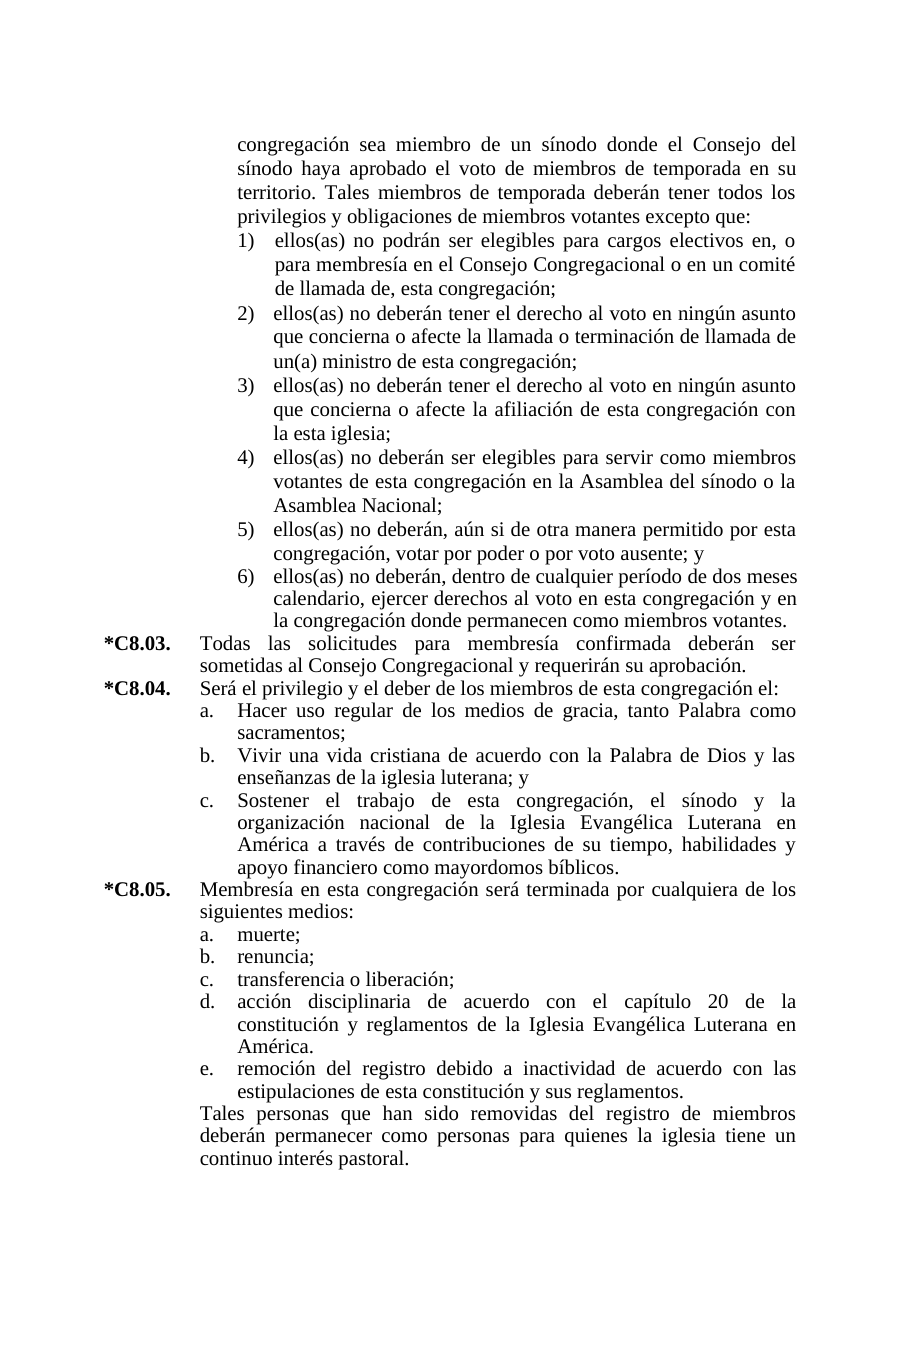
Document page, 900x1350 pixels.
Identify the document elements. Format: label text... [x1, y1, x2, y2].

text a. muerte; [103, 923, 797, 946]
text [103, 132, 797, 228]
text 6) ellos(as) no deberán, dentro de cualquier período de dos meses calendario, ejercer derechos al voto en esta congregación y en la congregación donde permanecen como miembros votantes. [102, 565, 798, 632]
text Tales personas que han sido removidas del registro de miembros deberán permanecer como personas para quienes la iglesia tiene un continuo interés pastoral. [199, 1103, 797, 1170]
text a. Hacer uso regular de los medios de gracia, tanto Palabra como sacramentos; [103, 699, 797, 744]
text *C8.03. Todas las solicitudes para membresía confirmada deberán ser sometidas al Consejo Congregacional y requerirán su aprobación. [103, 632, 797, 677]
text b. Vivir una vida cristiana de acuerdo con la Palabra de Dios y las enseñanzas de la iglesia luterana; y [103, 744, 797, 789]
text *C8.05. Membresía en esta congregación será terminada por cualquiera de los siguientes medios: [103, 879, 797, 923]
text e. remoción del registro debido a inactividad de acuerdo con las estipulaciones de esta constitución y sus reglamentos. [103, 1058, 797, 1103]
text d. acción disciplinaria de acuerdo con el capítulo 20 de la constitución y reglamentos de la Iglesia Evangélica Luterana en América. [103, 991, 797, 1058]
text c. transferencia o liberación; [103, 968, 797, 991]
text 3) ellos(as) no deberán tener el derecho al voto en ningún asunto que concierna o afecte la afiliación de esta congregación con la esta iglesia; [102, 373, 797, 445]
text *C8.04. Será el privilegio y el deber de los miembros de esta congregación el: [103, 677, 797, 699]
text 1) ellos(as) no podrán ser elegibles para cargos electivos en, o para membresía en el Consejo Congregacional o en un comité de llamada de, esta congregación; [103, 228, 797, 300]
text 2) ellos(as) no deberán tener el derecho al voto en ningún asunto que concierna o afecte la llamada o terminación de llamada de un(a) ministro de esta congregación; [102, 300, 797, 373]
text 5) ellos(as) no deberán, aún si de otra manera permitido por esta congregación, votar por poder o por voto ausente; y [102, 517, 797, 565]
text b. renuncia; [103, 946, 797, 968]
text c. Sostener el trabajo de esta congregación, el sínodo y la organización nacional de la Iglesia Evangélica Luterana en América a través de contribuciones de su tiempo, habilidades y apoyo financiero como mayordomos bíblicos. [103, 789, 797, 879]
text 4) ellos(as) no deberán ser elegibles para servir como miembros votantes de esta congregación en la Asamblea del sínodo o la Asamblea Nacional; [102, 445, 797, 517]
